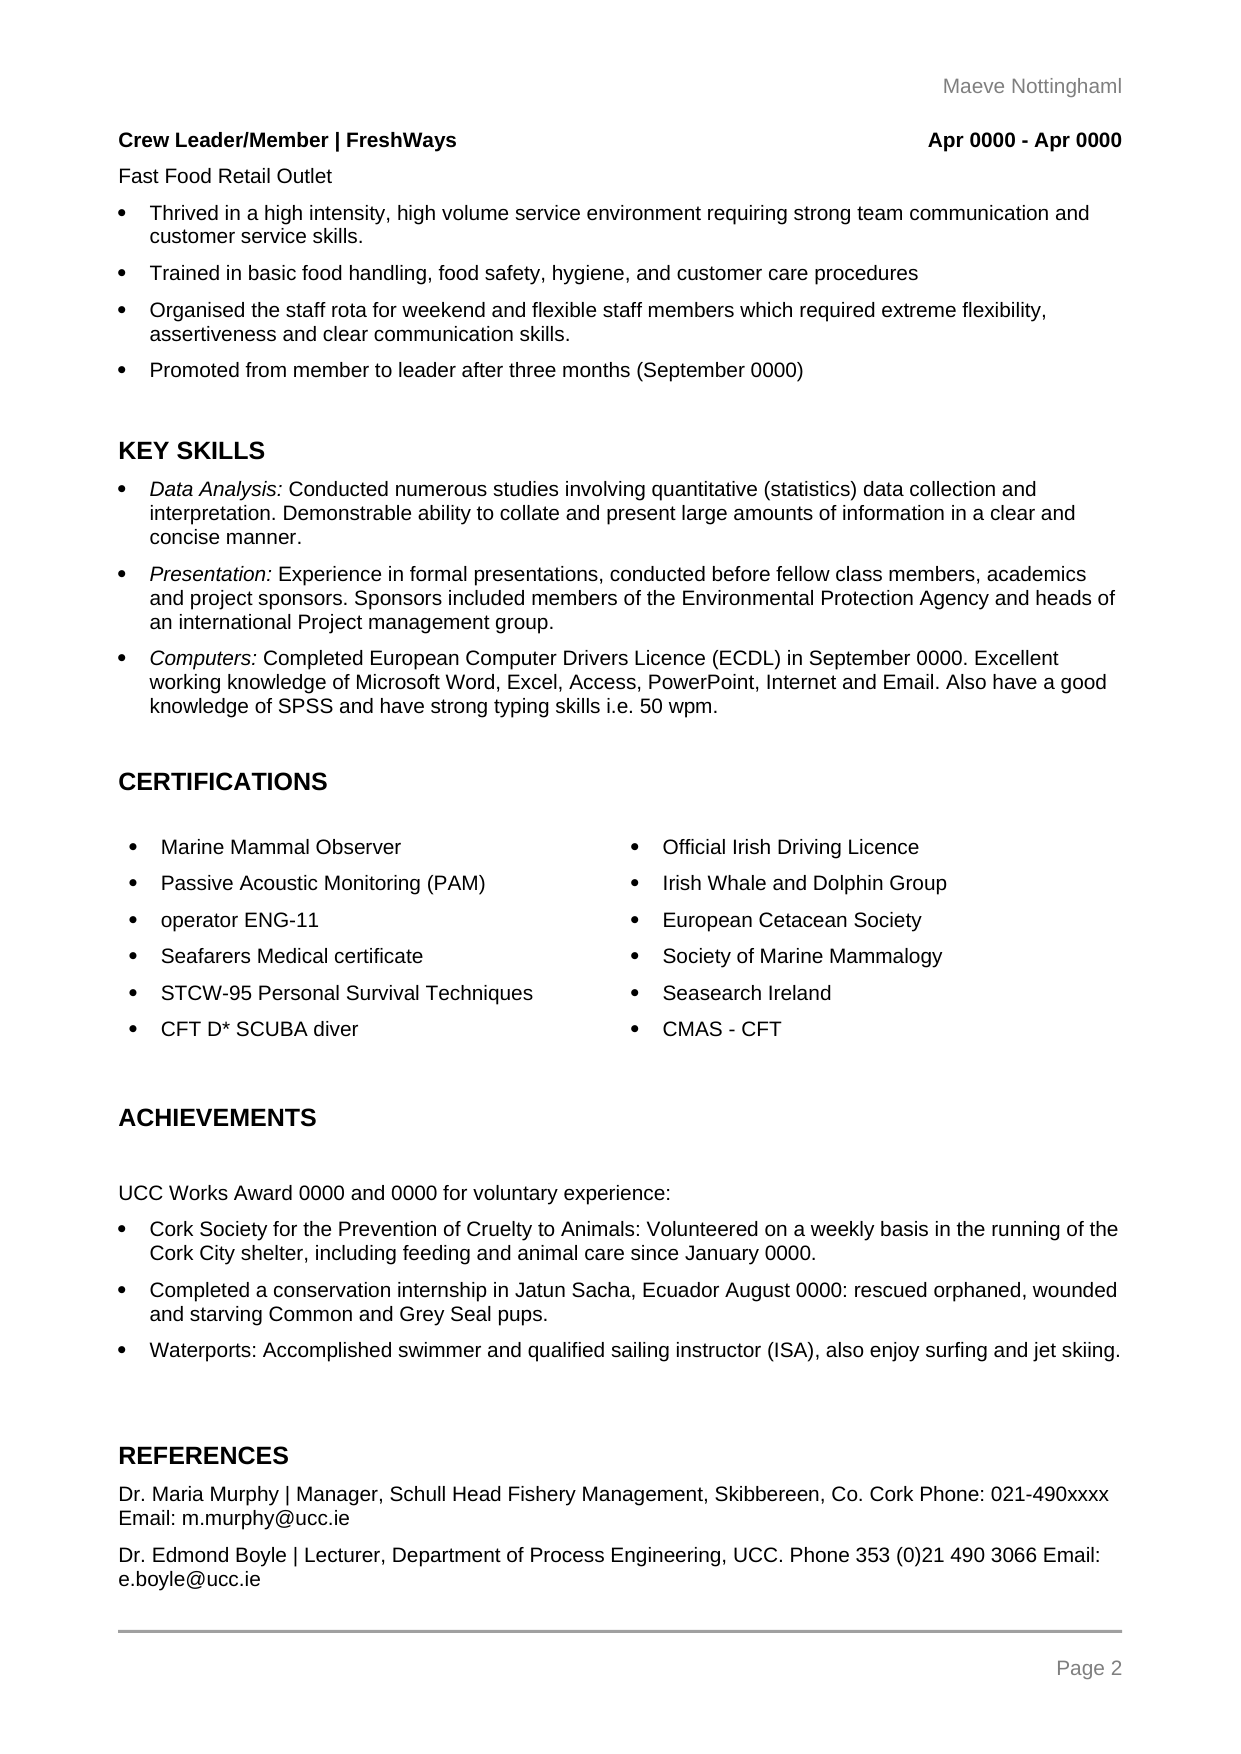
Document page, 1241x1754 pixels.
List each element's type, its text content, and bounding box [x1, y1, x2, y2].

list Organised the staff rota for weekend and flexible staff members which required extreme flexibility, assertiveness and clear communication skills. [118, 297, 1122, 345]
text Fast Food Retail Outlet [118, 164, 1122, 188]
text CERTIFICATIONS [118, 767, 1122, 822]
list Cork Society for the Prevention of Cruelty to Animals: Volunteered on a weekly basis in the running of the Cork City shelter, including feeding and animal care since January 0000. [118, 1217, 1122, 1265]
table_header Marine Mammal Observer Passive Acoustic Monitoring (PAM) operator ENG-11 Seafarers Medical certificate STCW-95 Personal Survival Techniques CFT D* SCUBA diver [118, 822, 620, 1078]
list Presentation: Experience in formal presentations, conducted before fellow class members, academics and project sponsors. Sponsors included members of the Environmental Protection Agency and heads of an international Project management group. [118, 561, 1122, 633]
text REFERENCES [118, 1441, 1122, 1469]
text ACHIEVEMENTS [118, 1103, 1122, 1132]
text UCC Works Award 0000 and 0000 for voluntary experience: [118, 1181, 1122, 1204]
list Trained in basic food handling, food safety, hygiene, and customer care procedures [118, 261, 1122, 285]
list Computers: Completed European Computer Drivers Licence (ECDL) in September 0000. Excellent working knowledge of Microsoft Word, Excel, Access, PowerPoint, Internet and Email. Also have a good knowledge of SPSS and have strong typing skills i.e. 50 wpm. [118, 646, 1122, 718]
list Waterports: Accomplished swimmer and qualified sailing instructor (ISA), also enjoy surfing and jet skiing. [118, 1338, 1122, 1362]
text Dr. Edmond Boyle | Lecturer, Department of Process Engineering, UCC. Phone 353 (0)21 490 3066 Email: e.boyle@ucc.ie [118, 1542, 1122, 1590]
list Completed a conservation internship in Jatun Sacha, Ecuador August 0000: rescued orphaned, wounded and starving Common and Grey Seal pups. [118, 1277, 1122, 1326]
text Crew Leader/Member | FreshWays Apr 0000 - Apr 0000 [118, 103, 1122, 151]
table_header Official Irish Driving Licence Irish Whale and Dolphin Group European Cetacean Society Society of Marine Mammalogy Seasearch Ireland CMAS - CFT [620, 822, 1122, 1078]
list Promoted from member to leader after three months (September 0000) [118, 358, 1122, 382]
list Data Analysis: Conducted numerous studies involving quantitative (statistics) data collection and interpretation. Demonstrable ability to collate and present large amounts of information in a clear and concise manner. [118, 477, 1122, 549]
text KEY SKILLS [118, 407, 1122, 464]
text Dr. Maria Murphy | Manager, Schull Head Fishery Management, Skibbereen, Co. Cork Phone: 021-490xxxx Email: m.murphy@ucc.ie [118, 1482, 1122, 1530]
list Thrived in a high intensity, high volume service environment requiring strong team communication and customer service skills. [118, 200, 1122, 248]
